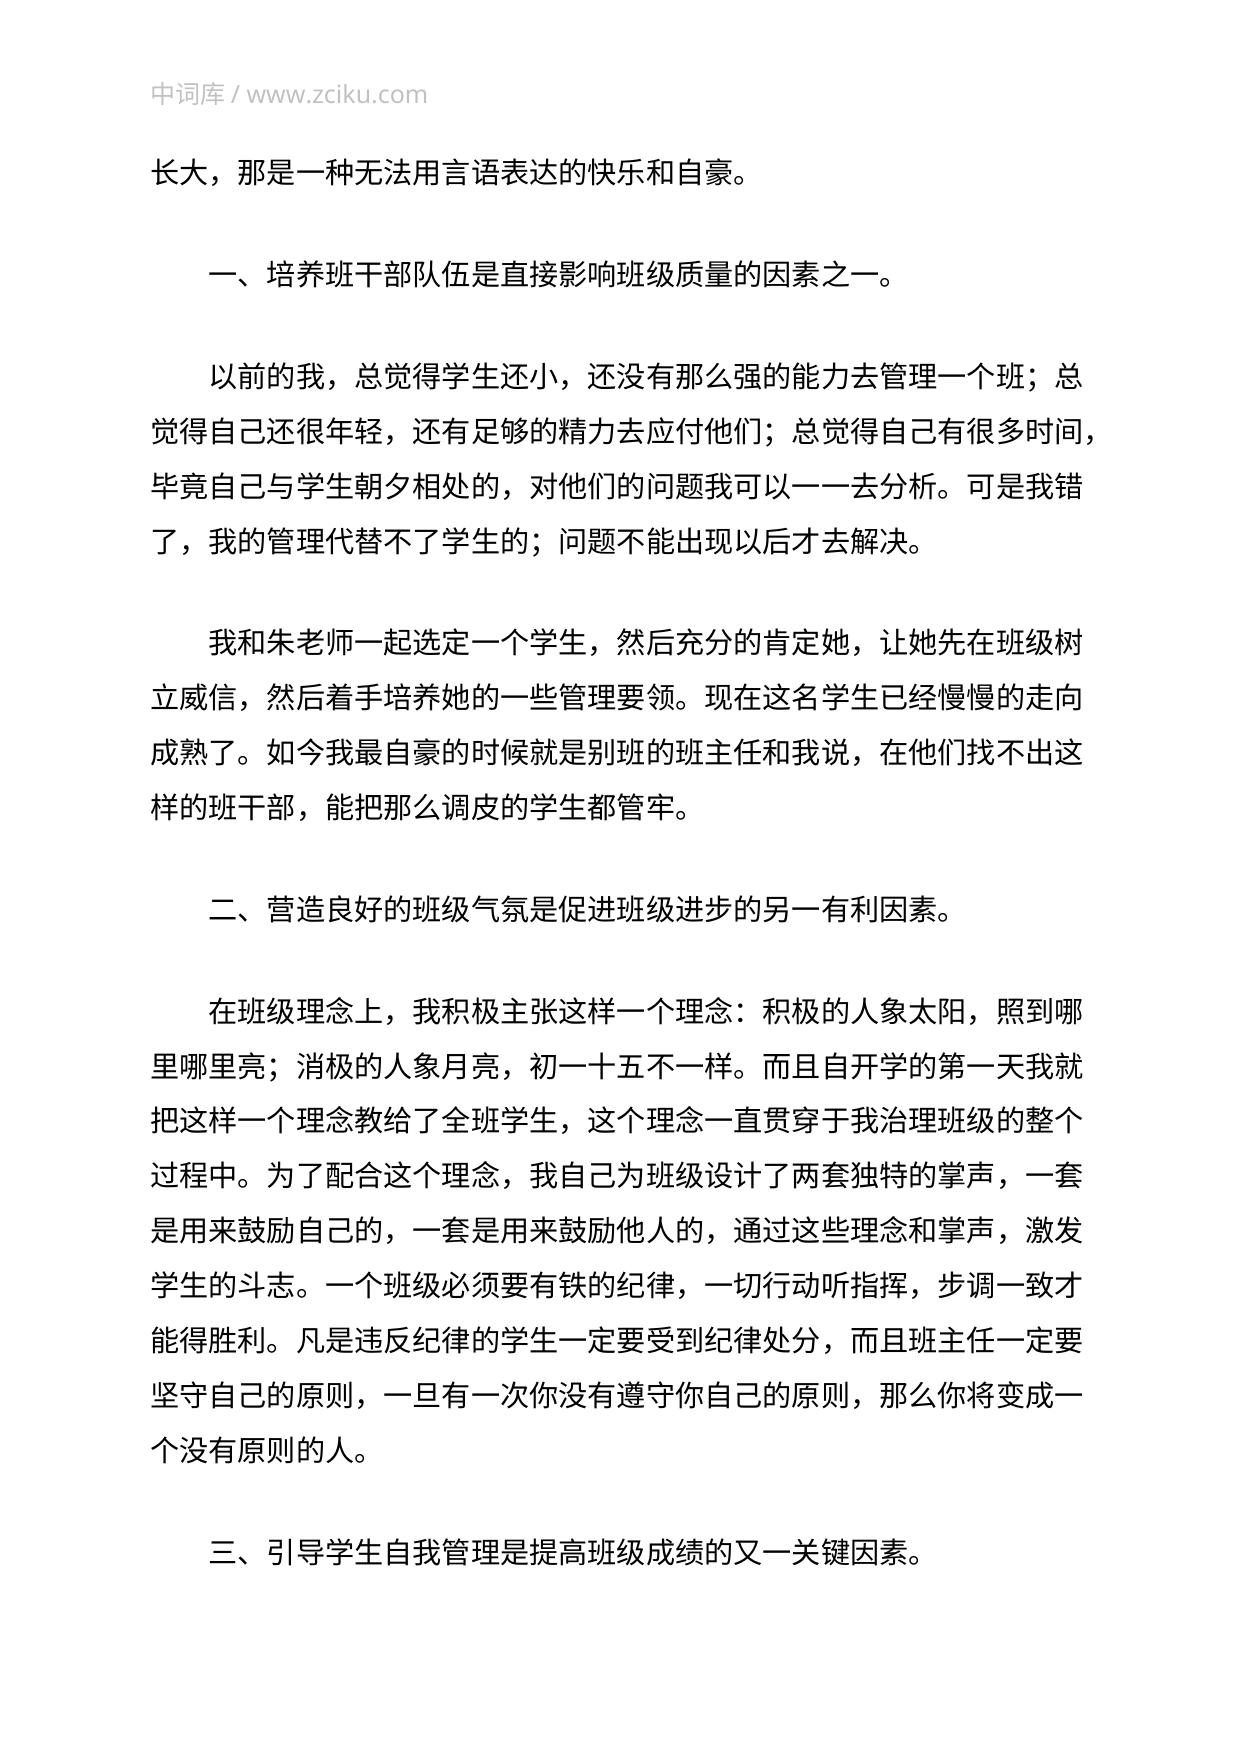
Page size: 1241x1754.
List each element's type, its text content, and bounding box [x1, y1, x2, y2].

text 以前的我，总觉得学生还小，还没有那么强的能力去管理一个班；总觉得自己还很年轻，还有足够的精力去应付他们；总觉得自己有很多时间，毕竟自己与学生朝夕相处的，对他们的问题我可以一一去分析。可是我错了，我的管理代替不了学生的；问题不能出现以后才去解决。 [150, 353, 1090, 561]
text 二、营造良好的班级气氛是促进班级进步的另一有利因素。 [150, 886, 1090, 929]
text 一、培养班干部队伍是直接影响班级质量的因素之一。 [150, 252, 1090, 294]
text 我和朱老师一起选定一个学生，然后充分的肯定她，让她先在班级树立威信，然后着手培养她的一些管理要领。现在这名学生已经慢慢的走向成熟了。如今我最自豪的时候就是别班的班主任和我说，在他们找不出这样的班干部，能把那么调皮的学生都管牢。 [150, 620, 1090, 827]
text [150, 150, 1090, 192]
text 在班级理念上，我积极主张这样一个理念：积极的人象太阳，照到哪里哪里亮；消极的人象月亮，初一十五不一样。而且自开学的第一天我就把这样一个理念教给了全班学生，这个理念一直贯穿于我治理班级的整个过程中。为了配合这个理念，我自己为班级设计了两套独特的掌声，一套是用来鼓励自己的，一套是用来鼓励他人的，通过这些理念和掌声，激发学生的斗志。一个班级必须要有铁的纪律，一切行动听指挥，步调一致才能得胜利。凡是违反纪律的学生一定要受到纪律处分，而且班主任一定要坚守自己的原则，一旦有一次你没有遵守你自己的原则，那么你将变成一个没有原则的人。 [150, 988, 1090, 1470]
text 三、引导学生自我管理是提高班级成绩的又一关键因素。 [150, 1529, 1090, 1571]
